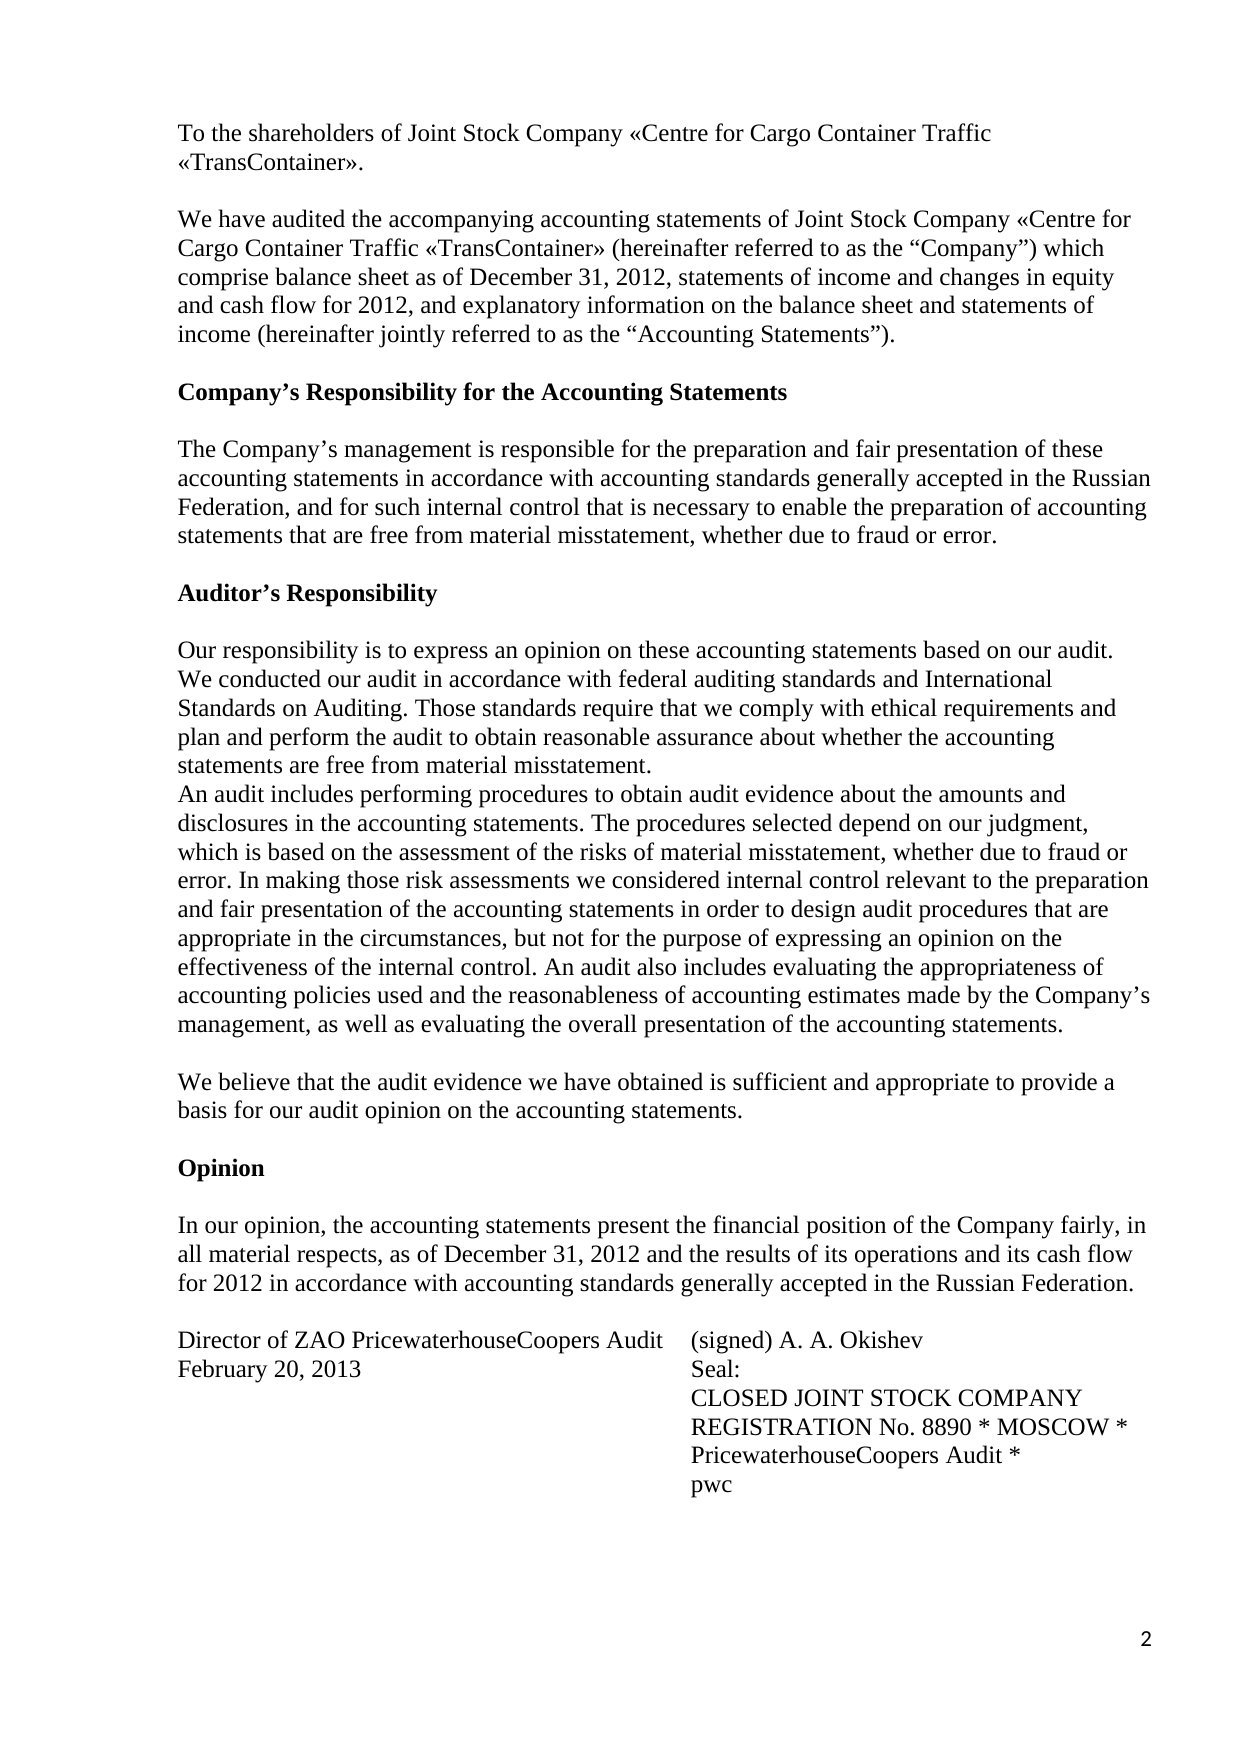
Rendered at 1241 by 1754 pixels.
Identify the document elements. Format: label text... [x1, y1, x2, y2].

text Our responsibility is to express an opinion on these accounting statements based on our audit. We conducted our audit in accordance with federal auditing standards and International Standards on Auditing. Those standards require that we comply with ethical requirements and plan and perform the audit to obtain reasonable assurance about whether the accounting statements are free from material misstatement. [177, 636, 1152, 779]
text The Company’s management is responsible for the preparation and fair presentation of these accounting statements in accordance with accounting standards generally accepted in the Russian Federation, and for such internal control that is necessary to enable the preparation of accounting statements that are free from material misstatement, whether due to fraud or error. [177, 434, 1152, 549]
text Auditor’s Responsibility [177, 578, 1152, 607]
text To the shareholders of Joint Stock Company «Centre for Cargo Container Traffic «TransContainer». [177, 118, 1152, 176]
text An audit includes performing procedures to obtain audit evidence about the amounts and disclosures in the accounting statements. The procedures selected depend on our judgment, which is based on the assessment of the risks of material misstatement, whether due to fraud or error. In making those risk assessments we considered internal control relevant to the preparation and fair presentation of the accounting statements in order to design audit procedures that are appropriate in the circumstances, but not for the purpose of expressing an opinion on the effectiveness of the internal control. An audit also includes evaluating the appropriateness of accounting policies used and the reasonableness of accounting estimates made by the Company’s management, as well as evaluating the overall presentation of the accounting statements. [177, 779, 1152, 1038]
table_header Director of ZAO PricewaterhouseCoopers Audit February 20, 2013 [166, 1326, 679, 1498]
table_header (signed) A. A. Okishev Seal: CLOSED JOINT STOCK COMPANY REGISTRATION No. 8890 * MOSCOW * PricewaterhouseCoopers Audit * pwc [679, 1326, 1163, 1498]
text Company’s Responsibility for the Accounting Statements [177, 377, 1152, 406]
text In our opinion, the accounting statements present the financial position of the Company fairly, in all material respects, as of December 31, 2012 and the results of its operations and its cash flow for 2012 in accordance with accounting standards generally accepted in the Russian Federation. [177, 1211, 1152, 1297]
text Opinion [177, 1153, 1152, 1182]
text We have audited the accompanying accounting statements of Joint Stock Company «Centre for Cargo Container Traffic «TransContainer» (hereinafter referred to as the “Company”) which comprise balance sheet as of December 31, 2012, statements of income and changes in equity and cash flow for 2012, and explanatory information on the balance sheet and statements of income (hereinafter jointly referred to as the “Accounting Statements”). [177, 204, 1152, 348]
text We believe that the audit evidence we have obtained is sufficient and appropriate to provide a basis for our audit opinion on the accounting statements. [177, 1067, 1152, 1124]
